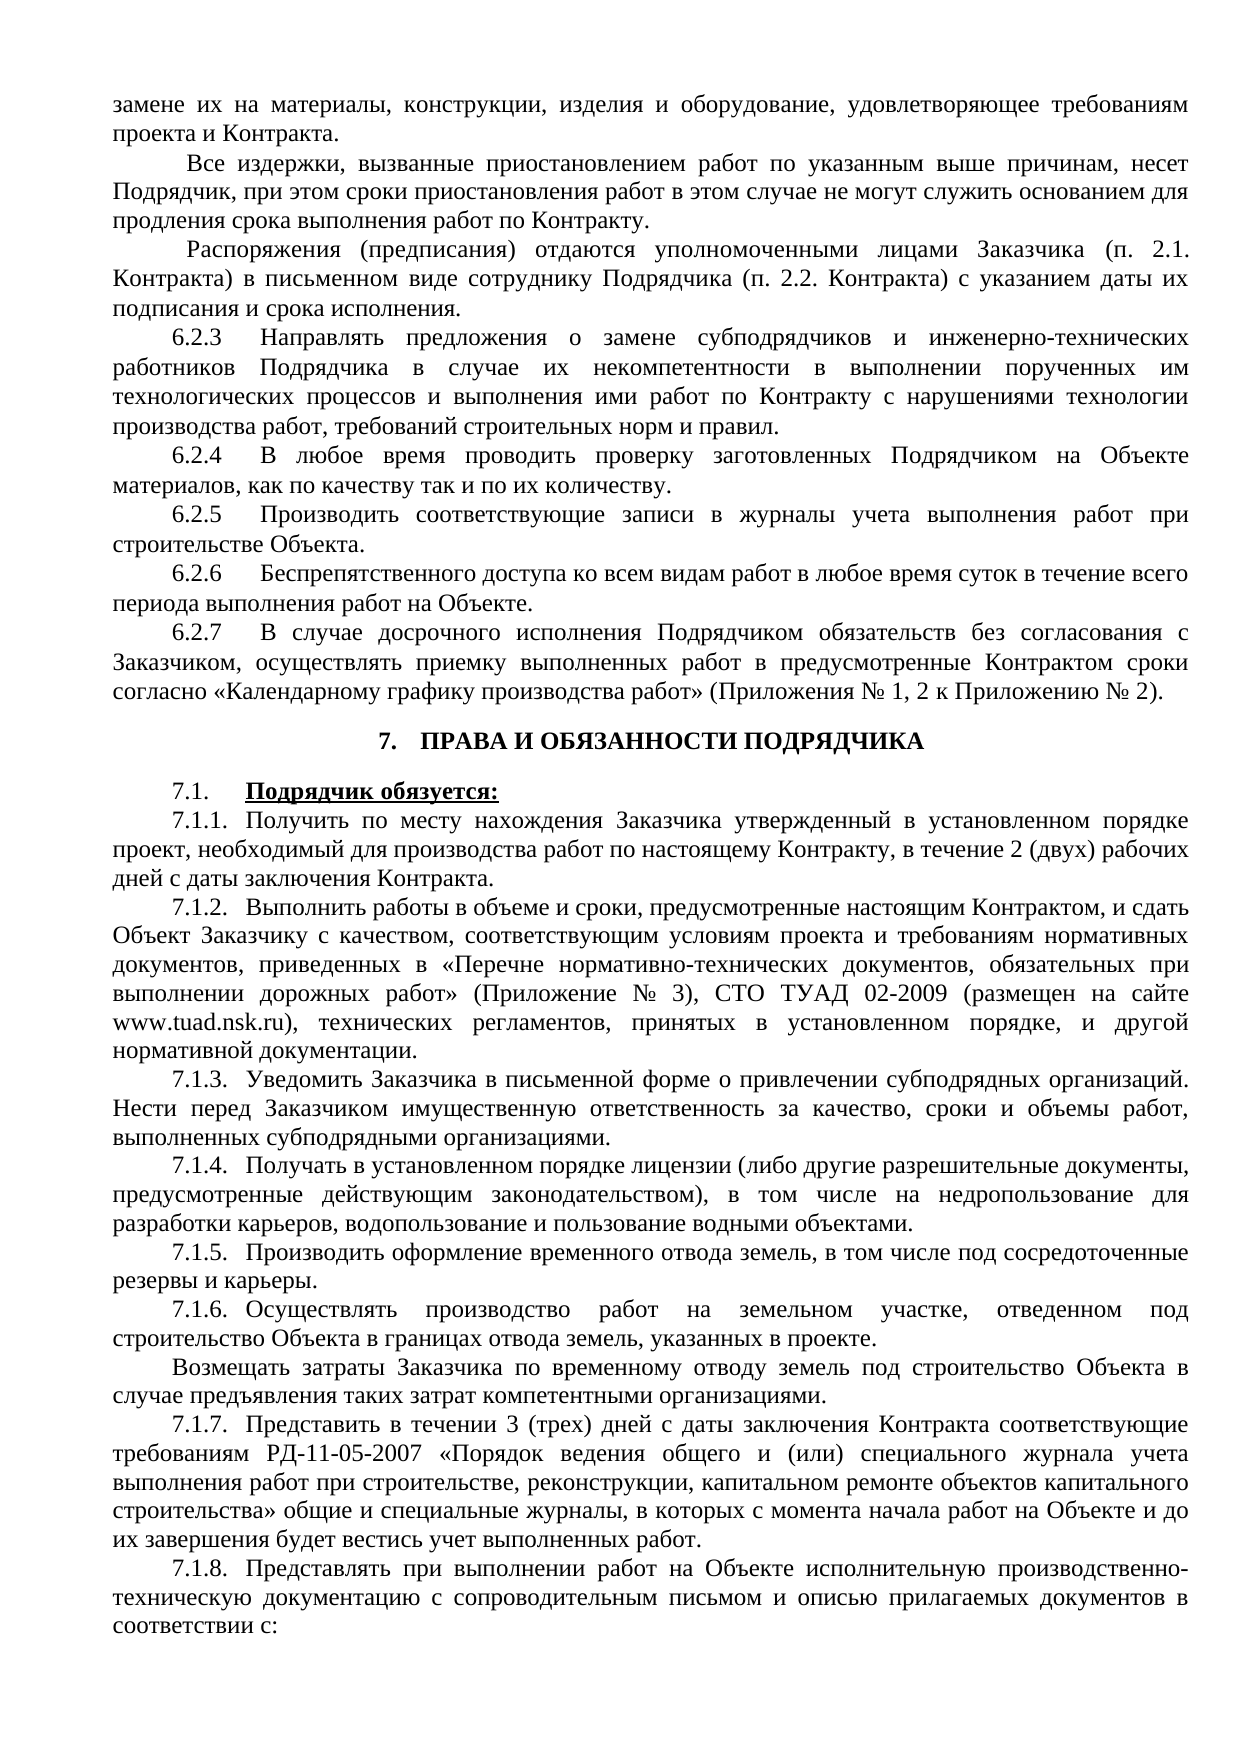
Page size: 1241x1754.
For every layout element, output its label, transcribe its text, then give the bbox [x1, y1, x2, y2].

list Беспрепятственного доступа ко всем видам работ в любое время суток в течение всего периода выполнения работ на Объекте. [112, 558, 1190, 617]
list Выполнить работы в объеме и сроки, предусмотренные настоящим Контрактом, и сдать Объект Заказчику с качеством, соответствующим условиям проекта и требованиям нормативных документов, приведенных в «Перечне нормативно-технических документов, обязательных при выполнении дорожных работ» (Приложение № 3), СТО ТУАД 02-2009 (размещен на сайте www.tuad.nsk.ru), технических регламентов, принятых в установленном порядке, и другой нормативной документации. [112, 892, 1190, 1064]
list Направлять предложения о замене субподрядчиков и инженерно-технических работников Подрядчика в случае их некомпетентности в выполнении порученных им технологических процессов и выполнения ими работ по Контракту с нарушениями технологии производства работ, требований строительных норм и правил. [112, 322, 1190, 440]
list В любое время проводить проверку заготовленных Подрядчиком на Объекте материалов, как по качеству так и по их количеству. [112, 440, 1190, 499]
text Возмещать затраты Заказчика по временному отводу земель под строительство Объекта в случае предъявления таких затрат компетентными организациями. [112, 1352, 1190, 1409]
list Представлять при выполнении работ на Объекте исполнительную производственно-техническую документацию с сопроводительным письмом и описью прилагаемых документов в соответствии с: [112, 1553, 1190, 1639]
list В случае досрочного исполнения Подрядчиком обязательств без согласования с Заказчиком, осуществлять приемку выполненных работ в предусмотренные Контрактом сроки согласно «Календарному графику производства работ» (Приложения № 1, 2 к Приложению № 2). [112, 617, 1190, 706]
list Подрядчик обязуется: [112, 776, 1190, 805]
list Производить соответствующие записи в журналы учета выполнения работ при строительстве Объекта. [112, 499, 1190, 558]
list Производить оформление временного отвода земель, в том числе под сосредоточенные резервы и карьеры. [112, 1237, 1190, 1294]
text Все издержки, вызванные приостановлением работ по указанным выше причинам, несет Подрядчик, при этом сроки приостановления работ в этом случае не могут служить основанием для продления срока выполнения работ по Контракту. [112, 148, 1190, 234]
list Получать в установленном порядке лицензии (либо другие разрешительные документы, предусмотренные действующим законодательством), в том числе на недропользование для разработки карьеров, водопользование и пользование водными объектами. [112, 1150, 1190, 1237]
list Представить в течении 3 (трех) дней с даты заключения Контракта соответствующие требованиям РД-11-05-2007 «Порядок ведения общего и (или) специального журнала учета выполнения работ при строительстве, реконструкции, капитальном ремонте объектов капитального строительства» общие и специальные журналы, в которых с момента начала работ на Объекте и до их завершения будет вестись учет выполненных работ. [112, 1409, 1190, 1553]
list Уведомить Заказчика в письменной форме о привлечении субподрядных организаций. Нести перед Заказчиком имущественную ответственность за качество, сроки и объемы работ, выполненных субподрядными организациями. [112, 1064, 1190, 1150]
list ПРАВА И ОБЯЗАННОСТИ ПОДРЯДЧИКА [112, 726, 1190, 755]
list Осуществлять производство работ на земельном участке, отведенном под строительство Объекта в границах отвода земель, указанных в проекте. [112, 1294, 1190, 1352]
list Получить по месту нахождения Заказчика утвержденный в установленном порядке проект, необходимый для производства работ по настоящему Контракту, в течение 2 (двух) рабочих дней с даты заключения Контракта. [112, 805, 1190, 892]
text Распоряжения (предписания) отдаются уполномоченными лицами Заказчика (п. 2.1. Контракта) в письменном виде сотруднику Подрядчика (п. 2.2. Контракта) с указанием даты их подписания и срока исполнения. [112, 234, 1190, 322]
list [112, 89, 1190, 148]
